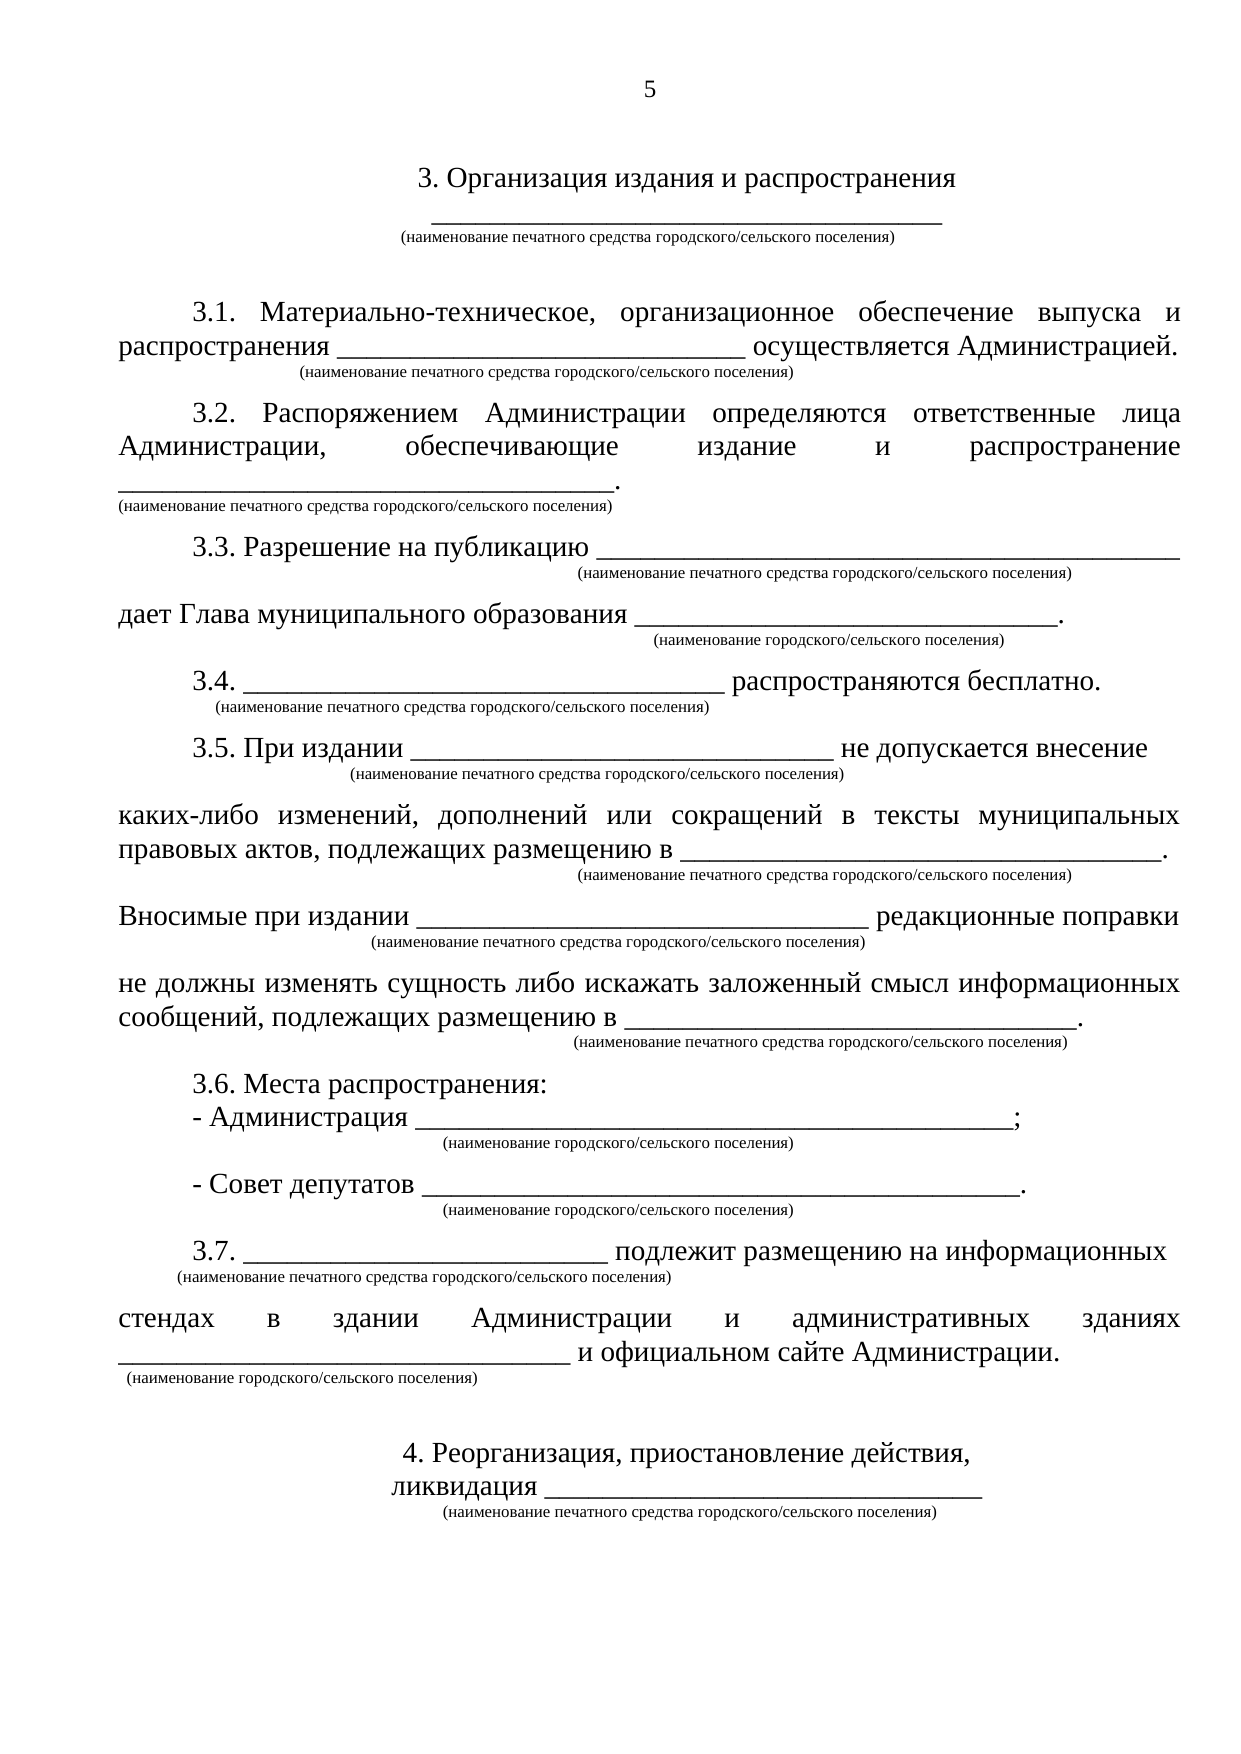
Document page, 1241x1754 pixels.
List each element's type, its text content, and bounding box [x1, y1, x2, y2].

text 3.2. Распоряжением Администрации определяются ответственные лица Администрации, обеспечивающие издание и распространение __________________________________. [118, 395, 1181, 496]
title (наименование печатного средства городского/сельского поселения) [118, 496, 1181, 529]
text 3.3. Разрешение на публикацию ________________________________________ [118, 529, 1181, 563]
text 4. Реорганизация, приостановление действия, [118, 1435, 1181, 1468]
title (наименование городского/сельского поселения) [118, 630, 1181, 663]
title (наименование городского/сельского поселения) [118, 1133, 1181, 1166]
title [118, 1502, 1181, 1535]
title (наименование городского/сельского поселения) [118, 1200, 1181, 1233]
title (наименование печатного средства городского/сельского поселения) [118, 697, 1181, 730]
text не должны изменять сущность либо искажать заложенный смысл информационных сообщений, подлежащих размещению в _______________________________. [118, 965, 1181, 1032]
text дает Глава муниципального образования _____________________________. [118, 596, 1181, 630]
title (наименование печатного средства городского/сельского поселения) [118, 563, 1181, 596]
text 3.1. Материально-техническое, организационное обеспечение выпуска и распространения ____________________________ осуществляется Администрацией. [118, 294, 1181, 361]
text стендах в здании Администрации и административных зданиях _______________________________ и официальном сайте Администрации. [118, 1301, 1181, 1368]
title (наименование печатного средства городского/сельского поселения) [118, 932, 1181, 965]
text 3.7. _________________________ подлежит размещению на информационных [118, 1233, 1181, 1267]
text 3.6. Места распространения: [118, 1066, 1181, 1099]
title (наименование печатного средства городского/сельского поселения) [118, 361, 1181, 395]
text 3.5. При издании _____________________________ не допускается внесение [118, 730, 1181, 764]
text ликвидация ______________________________ [118, 1468, 1181, 1502]
title (наименование печатного средства городского/сельского поселения) [118, 1032, 1181, 1066]
title (наименование печатного средства городского/сельского поселения) [118, 764, 1181, 797]
title (наименование печатного средства городского/сельского поселения) [118, 1267, 1181, 1301]
text 3. Организация издания и распространения [118, 160, 1181, 194]
text 3.4. _________________________________ распространяются бесплатно. [118, 663, 1181, 697]
text - Администрация _________________________________________; [118, 1099, 1181, 1133]
title (наименование городского/сельского поселения) [118, 1368, 1181, 1401]
text Вносимые при издании _______________________________ редакционные поправки [118, 898, 1181, 932]
text ___________________________________ [118, 194, 1181, 227]
title (наименование печатного средства городского/сельского поселения) [118, 864, 1181, 898]
title (наименование печатного средства городского/сельского поселения) [118, 227, 1181, 261]
text - Совет депутатов _________________________________________. [118, 1166, 1181, 1200]
text каких-либо изменений, дополнений или сокращений в тексты муниципальных правовых актов, подлежащих размещению в _________________________________. [118, 797, 1181, 864]
